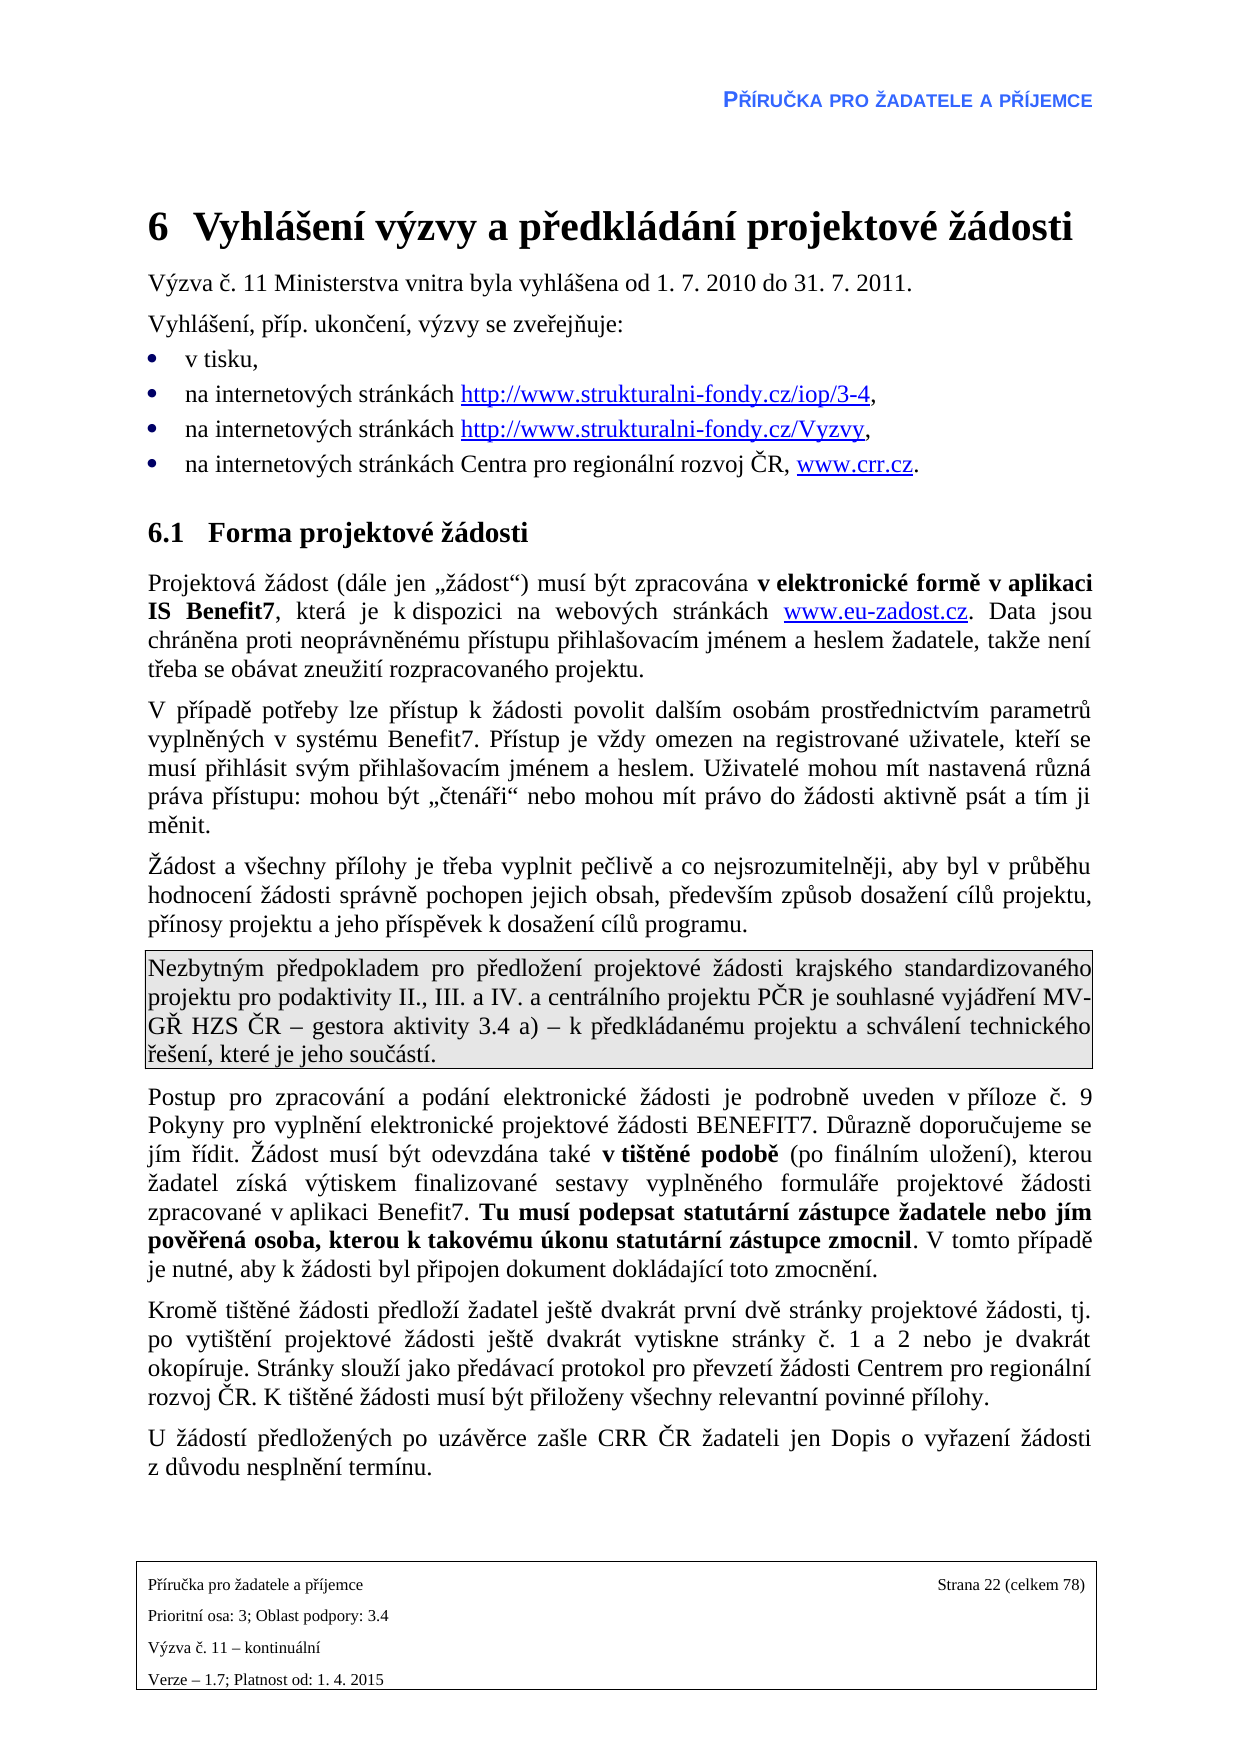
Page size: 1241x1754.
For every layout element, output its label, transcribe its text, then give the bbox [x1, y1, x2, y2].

text U žádostí předložených po uzávěrce zašle CRR ČR žadateli jen Dopis o vyřazení žádosti z důvodu nesplnění termínu. [148, 1423, 1092, 1481]
subtitle Forma projektové žádosti [148, 515, 1092, 549]
text Vyhlášení, příp. ukončení, výzvy se zveřejňuje: [148, 309, 1104, 338]
text Výzva č. 11 Ministerstva vnitra byla vyhlášena od 1. 7. 2010 do 31. 7. 2011. [148, 268, 1104, 297]
list v tisku, [148, 344, 1092, 373]
text V případě potřeby lze přístup k žádosti povolit dalším osobám prostřednictvím parametrů vyplněných v systému Benefit7. Přístup je vždy omezen na registrované uživatele, kteří se musí přihlásit svým přihlašovacím jménem a heslem. Uživatelé mohou mít nastavená různá práva přístupu: mohou být „čtenáři“ nebo mohou mít právo do žádosti aktivně psát a tím ji měnit. [148, 695, 1092, 839]
text Kromě tištěné žádosti předloží žadatel ještě dvakrát první dvě stránky projektové žádosti, tj. po vytištění projektové žádosti ještě dvakrát vytiskne stránky č. 2 nebo je dvakrát okopíruje. Stránky slouží jako předávací protokol pro převzetí žádosti Centrem pro regionální rozvoj ČR. K tištěné žádosti musí být přiloženy všechny relevantní povinné přílohy. [148, 1296, 1092, 1411]
list na internetových stránkách http://www.strukturalni-fondy.cz/iop/3-4, [148, 379, 1092, 408]
list na internetových stránkách http://www.strukturalni-fondy.cz/Vyzvy, [148, 414, 1092, 443]
text Žádost a všechny přílohy je třeba vyplnit pečlivě a co nejsrozumitelněji, aby byl v průběhu hodnocení žádosti správně pochopen jejich obsah, především způsob dosažení cílů projektu, přínosy projektu a jeho příspěvek k dosažení cílů programu. [148, 851, 1092, 938]
text Projektová žádost (dále jen „žádost“) musí být zpracována v elektronické formě v aplikaci IS Benefit7, která je k dispozici na webových stránkách www.eu-zadost.cz. Data jsou chráněna proti neoprávněnému přístupu přihlašovacím jménem a heslem žadatele, takže není třeba se obávat zneužití rozpracovaného projektu. [148, 568, 1092, 683]
text Postup pro zpracování a podání elektronické žádosti je podrobně uveden v příloze č. 9 Pokyny pro vyplnění elektronické projektové žádosti BENEFIT7. Důrazně doporučujeme se jím řídit. Žádost musí být odevzdána také v tištěné podobě (po finálním uložení), kterou žadatel získá výtiskem finalizované sestavy vyplněného formuláře projektové žádosti zpracované v aplikaci Benefit7. Tu musí podepsat statutární zástupce žadatele nebo jím pověřená osoba, kterou k takovému úkonu statutární zástupce zmocnil. V tomto případě je nutné, aby k žádosti byl připojen dokument dokládající toto zmocnění. [148, 1082, 1092, 1283]
list na internetových stránkách Centra pro regionální rozvoj ČR, www.crr.cz. [148, 449, 1092, 478]
subtitle Vyhlášení výzvy a předkládání projektové žádosti [148, 201, 1092, 249]
text Nezbytným předpokladem pro předložení projektové žádosti krajského standardizovaného projektu pro podaktivity II., III. a IV. a centrálního projektu PČR je souhlasné vyjádření MV-GŘ HZS ČR – gestora aktivity 3.4 a) – k předkládanému projektu a schválení technického řešení, které je jeho součástí. [146, 951, 1092, 1068]
